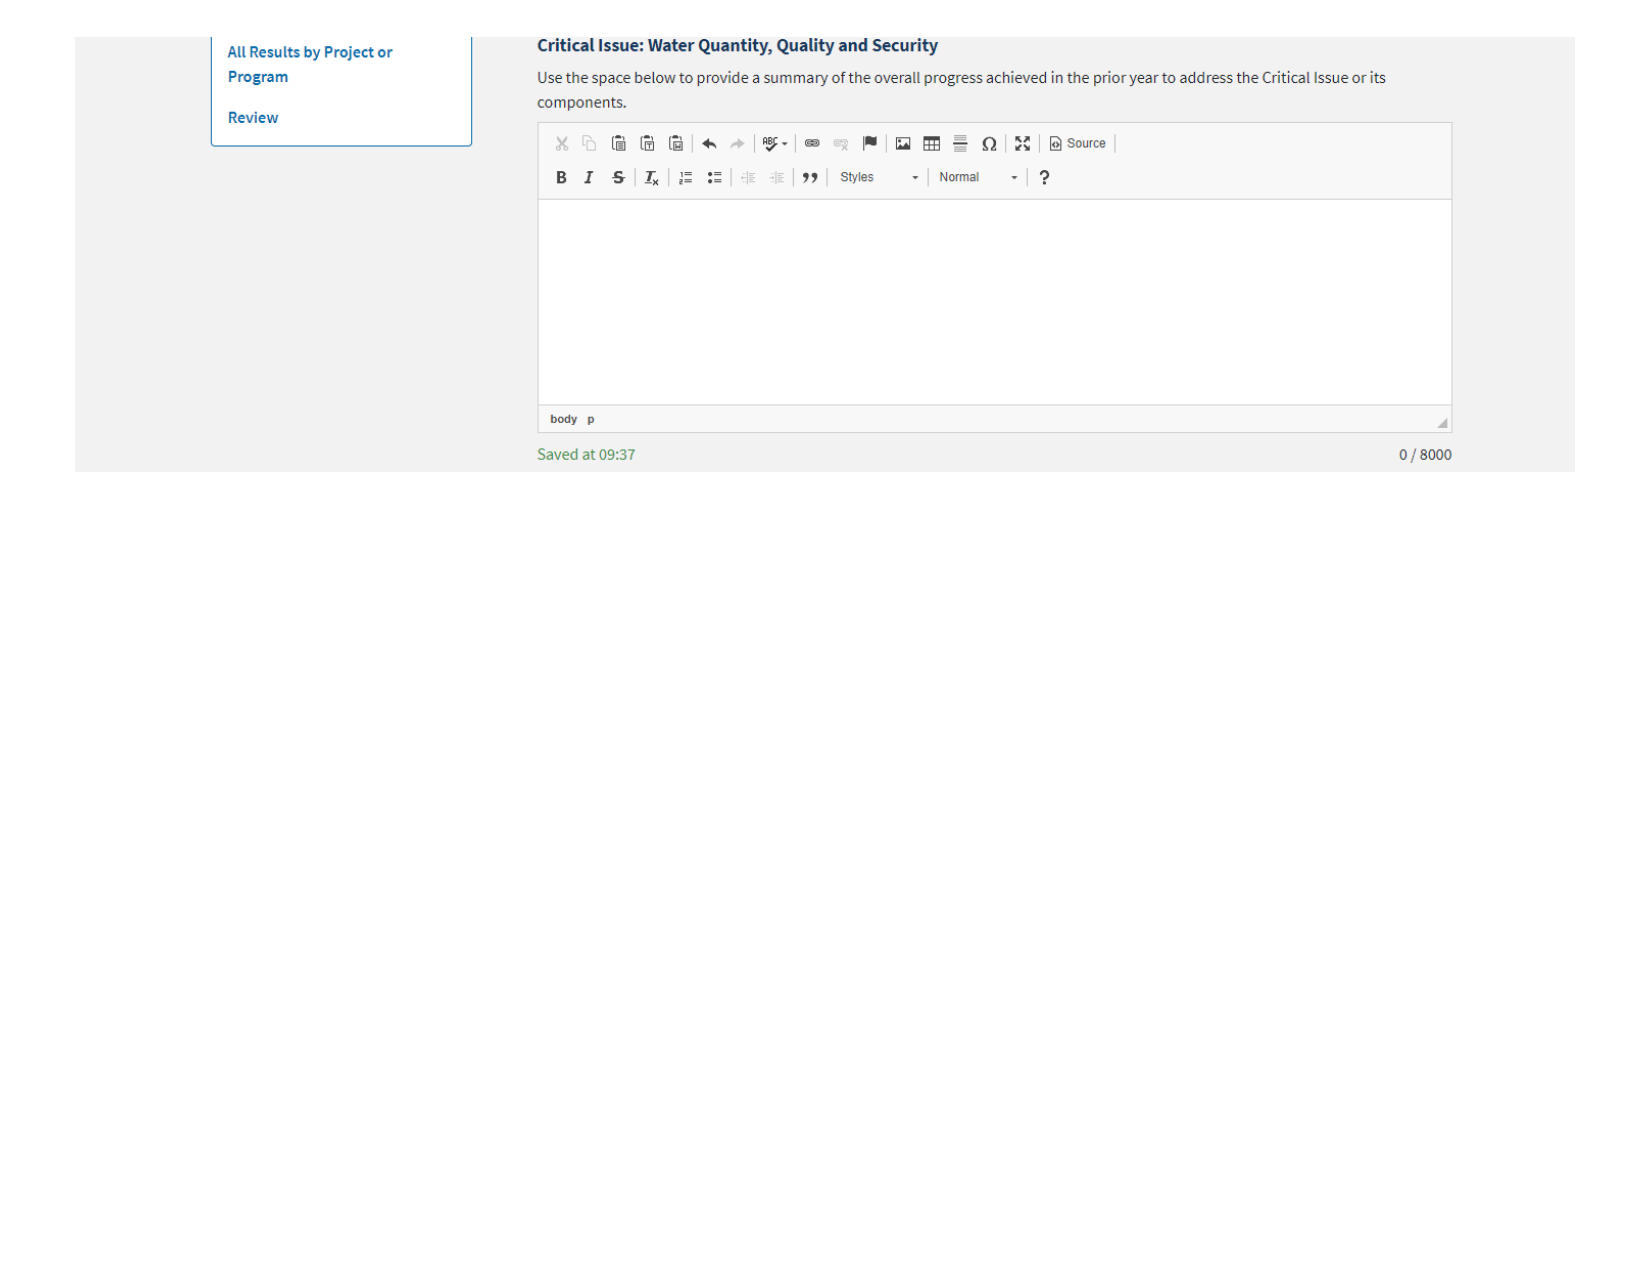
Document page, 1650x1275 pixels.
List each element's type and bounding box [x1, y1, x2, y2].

picture [75, 37, 1575, 472]
